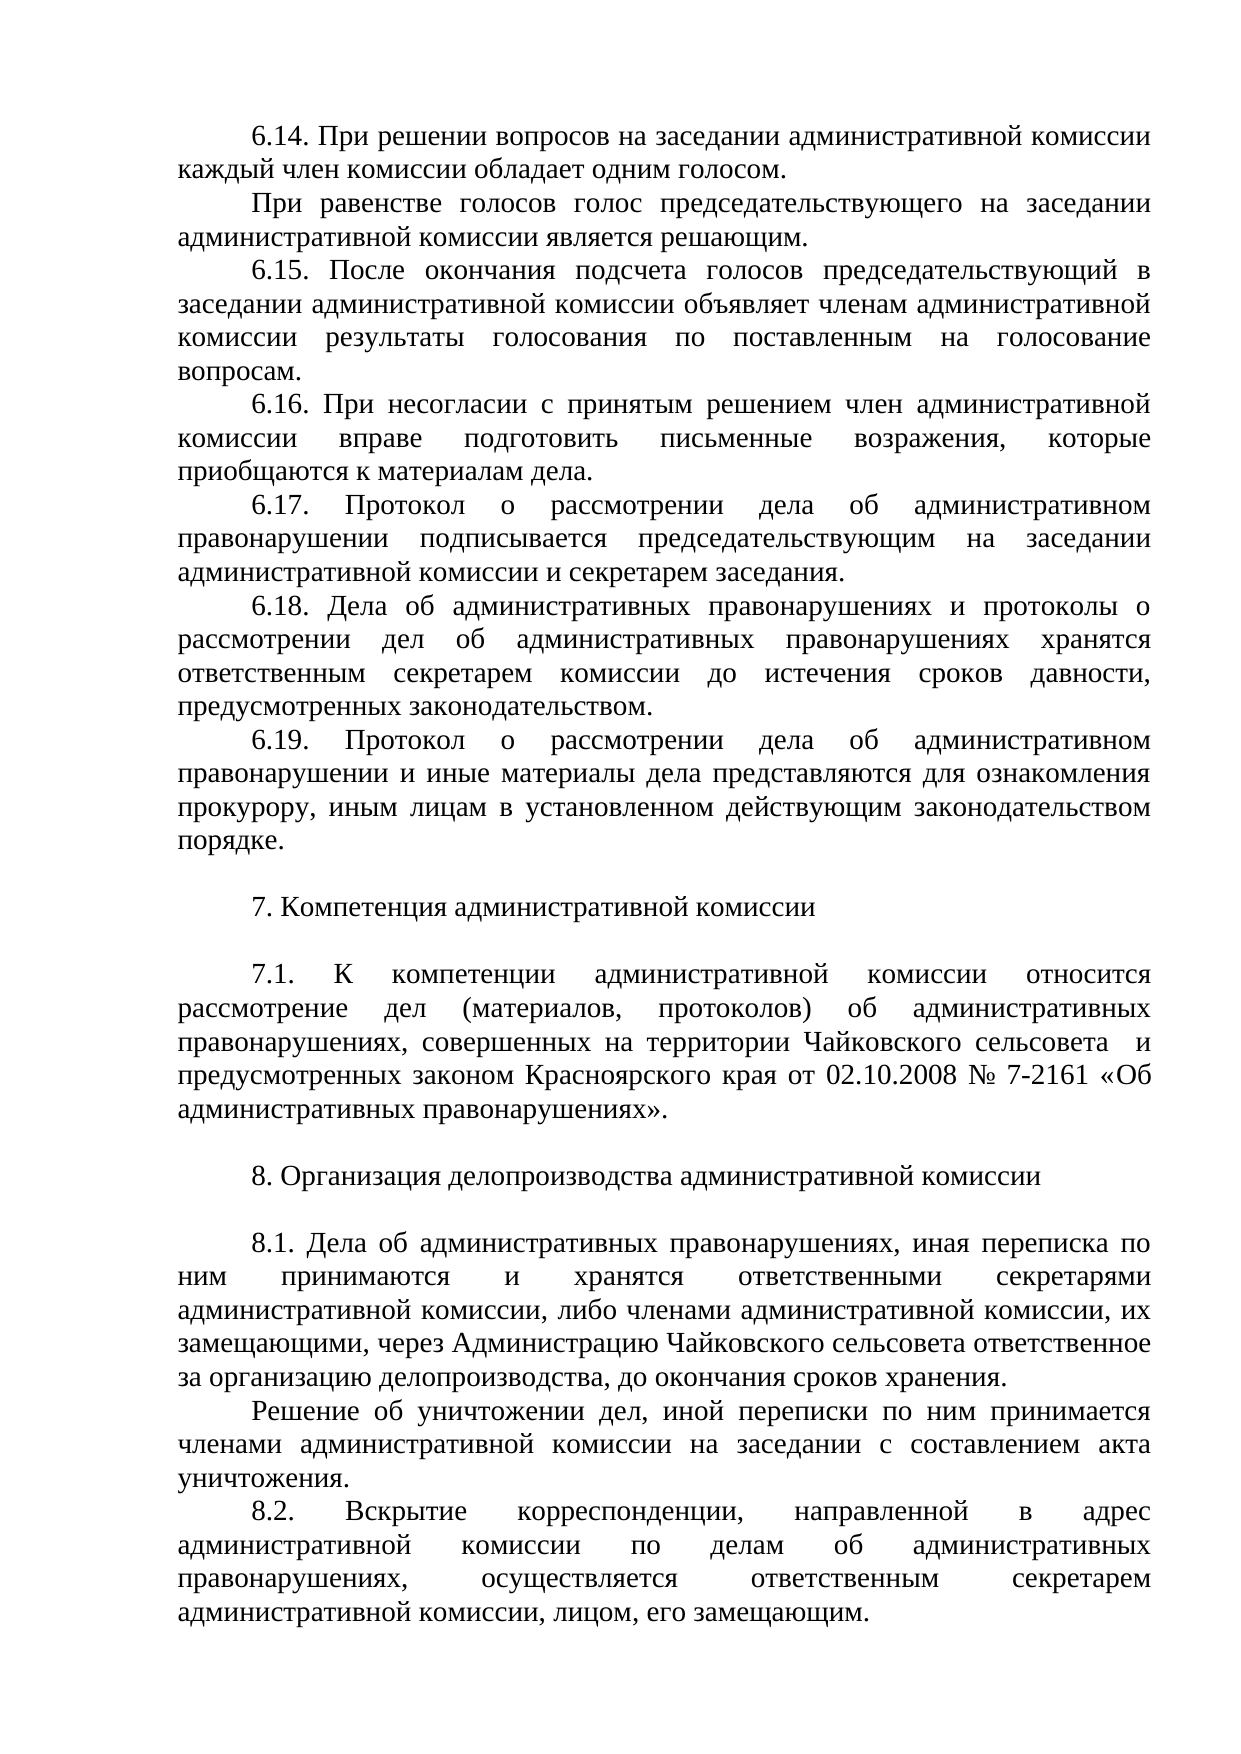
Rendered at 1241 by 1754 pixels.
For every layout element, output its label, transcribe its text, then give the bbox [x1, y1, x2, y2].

text 6.17. Протокол о рассмотрении дела об административном правонарушении подписывается председательствующим на заседании административной комиссии и секретарем заседания. [177, 487, 1152, 588]
text 6.19. Протокол о рассмотрении дела об административном правонарушении и иные материалы дела представляются для ознакомления прокурору, иным лицам в установленном действующим законодательством порядке. [177, 722, 1152, 856]
text 7.1. К компетенции административной комиссии относится рассмотрение дел (материалов, протоколов) об административных правонарушениях, совершенных на территории Чайковского сельсовета и предусмотренных законом Красноярского края от 02.10.2008 № 7-2161 «Об административных правонарушениях». [177, 957, 1152, 1124]
text 8.2. Вскрытие корреспонденции, направленной в адрес административной комиссии по делам об административных правонарушениях, осуществляется ответственным секретарем административной комиссии, лицом, его замещающим. [177, 1493, 1152, 1627]
text Решение об уничтожении дел, иной переписки по ним принимается членами административной комиссии на заседании с составлением акта уничтожения. [177, 1393, 1152, 1493]
text 8. Организация делопроизводства административной комиссии [177, 1158, 1152, 1191]
text 8.1. Дела об административных правонарушениях, иная переписка по ним принимаются и хранятся ответственными секретарями административной комиссии, либо членами административной комиссии, их замещающими, через Администрацию Чайковского сельсовета ответственное за организацию делопроизводства, до окончания сроков хранения. [177, 1225, 1152, 1393]
text 6.14. При решении вопросов на заседании административной комиссии каждый член комиссии обладает одним голосом. [177, 118, 1152, 185]
text При равенстве голосов голос председательствующего на заседании административной комиссии является решающим. [177, 185, 1152, 252]
text 6.15. После окончания подсчета голосов председательствующий в заседании административной комиссии объявляет членам административной комиссии результаты голосования по поставленным на голосование вопросам. [177, 252, 1152, 386]
text 6.16. При несогласии с принятым решением член административной комиссии вправе подготовить письменные возражения, которые приобщаются к материалам дела. [177, 386, 1152, 487]
text 7. Компетенция административной комиссии [177, 889, 1152, 923]
text 6.18. Дела об административных правонарушениях и протоколы о рассмотрении дел об административных правонарушениях хранятся ответственным секретарем комиссии до истечения сроков давности, предусмотренных законодательством. [177, 588, 1152, 722]
